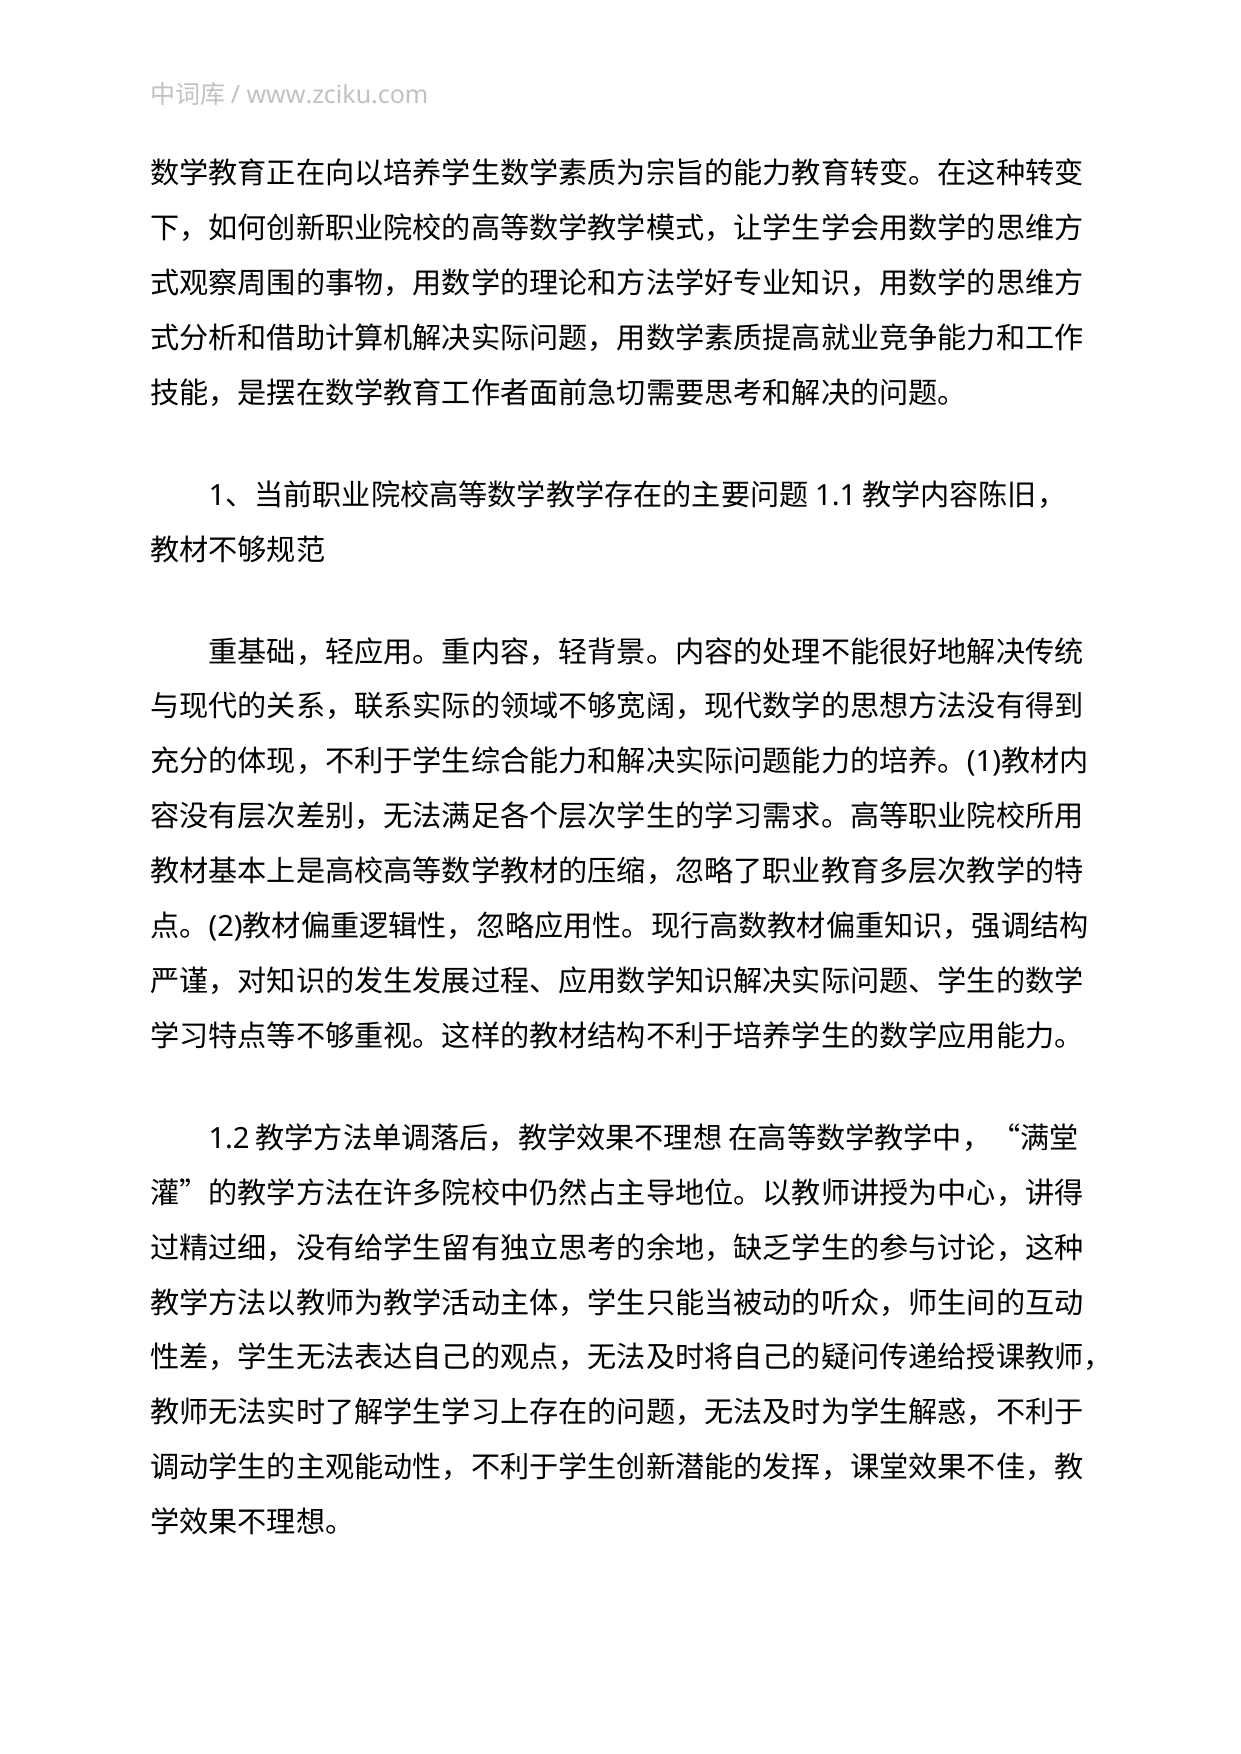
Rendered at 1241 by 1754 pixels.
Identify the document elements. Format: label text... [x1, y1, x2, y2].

text 1、当前职业院校高等数学教学存在的主要问题 1.1教学内容陈旧，教材不够规范 [150, 471, 1090, 569]
text 1.2教学方法单调落后，教学效果不理想 在高等数学教学中，“满堂灌”的教学方法在许多院校中仍然占主导地位。以教师讲授为中心，讲得过精过细，没有给学生留有独立思考的余地，缺乏学生的参与讨论，这种教学方法以教师为教学活动主体，学生只能当被动的听众，师生间的互动性差，学生无法表达自己的观点，无法及时将自己的疑问传递给授课教师，教师无法实时了解学生学习上存在的问题，无法及时为学生解惑，不利于调动学生的主观能动性，不利于学生创新潜能的发挥，课堂效果不佳，教学效果不理想。 [150, 1114, 1090, 1541]
text 重基础，轻应用。重内容，轻背景。内容的处理不能很好地解决传统与现代的关系，联系实际的领域不够宽阔，现代数学的思想方法没有得到充分的体现，不利于学生综合能力和解决实际问题能力的培养。(1)教材内容没有层次差别，无法满足各个层次学生的学习需求。高等职业院校所用教材基本上是高校高等数学教材的压缩，忽略了职业教育多层次教学的特点。(2)教材偏重逻辑性，忽略应用性。现行高数教材偏重知识，强调结构严谨，对知识的发生发展过程、应用数学知识解决实际问题、学生的数学学习特点等不够重视。这样的教材结构不利于培养学生的数学应用能力。 [150, 628, 1090, 1055]
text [150, 150, 1090, 412]
